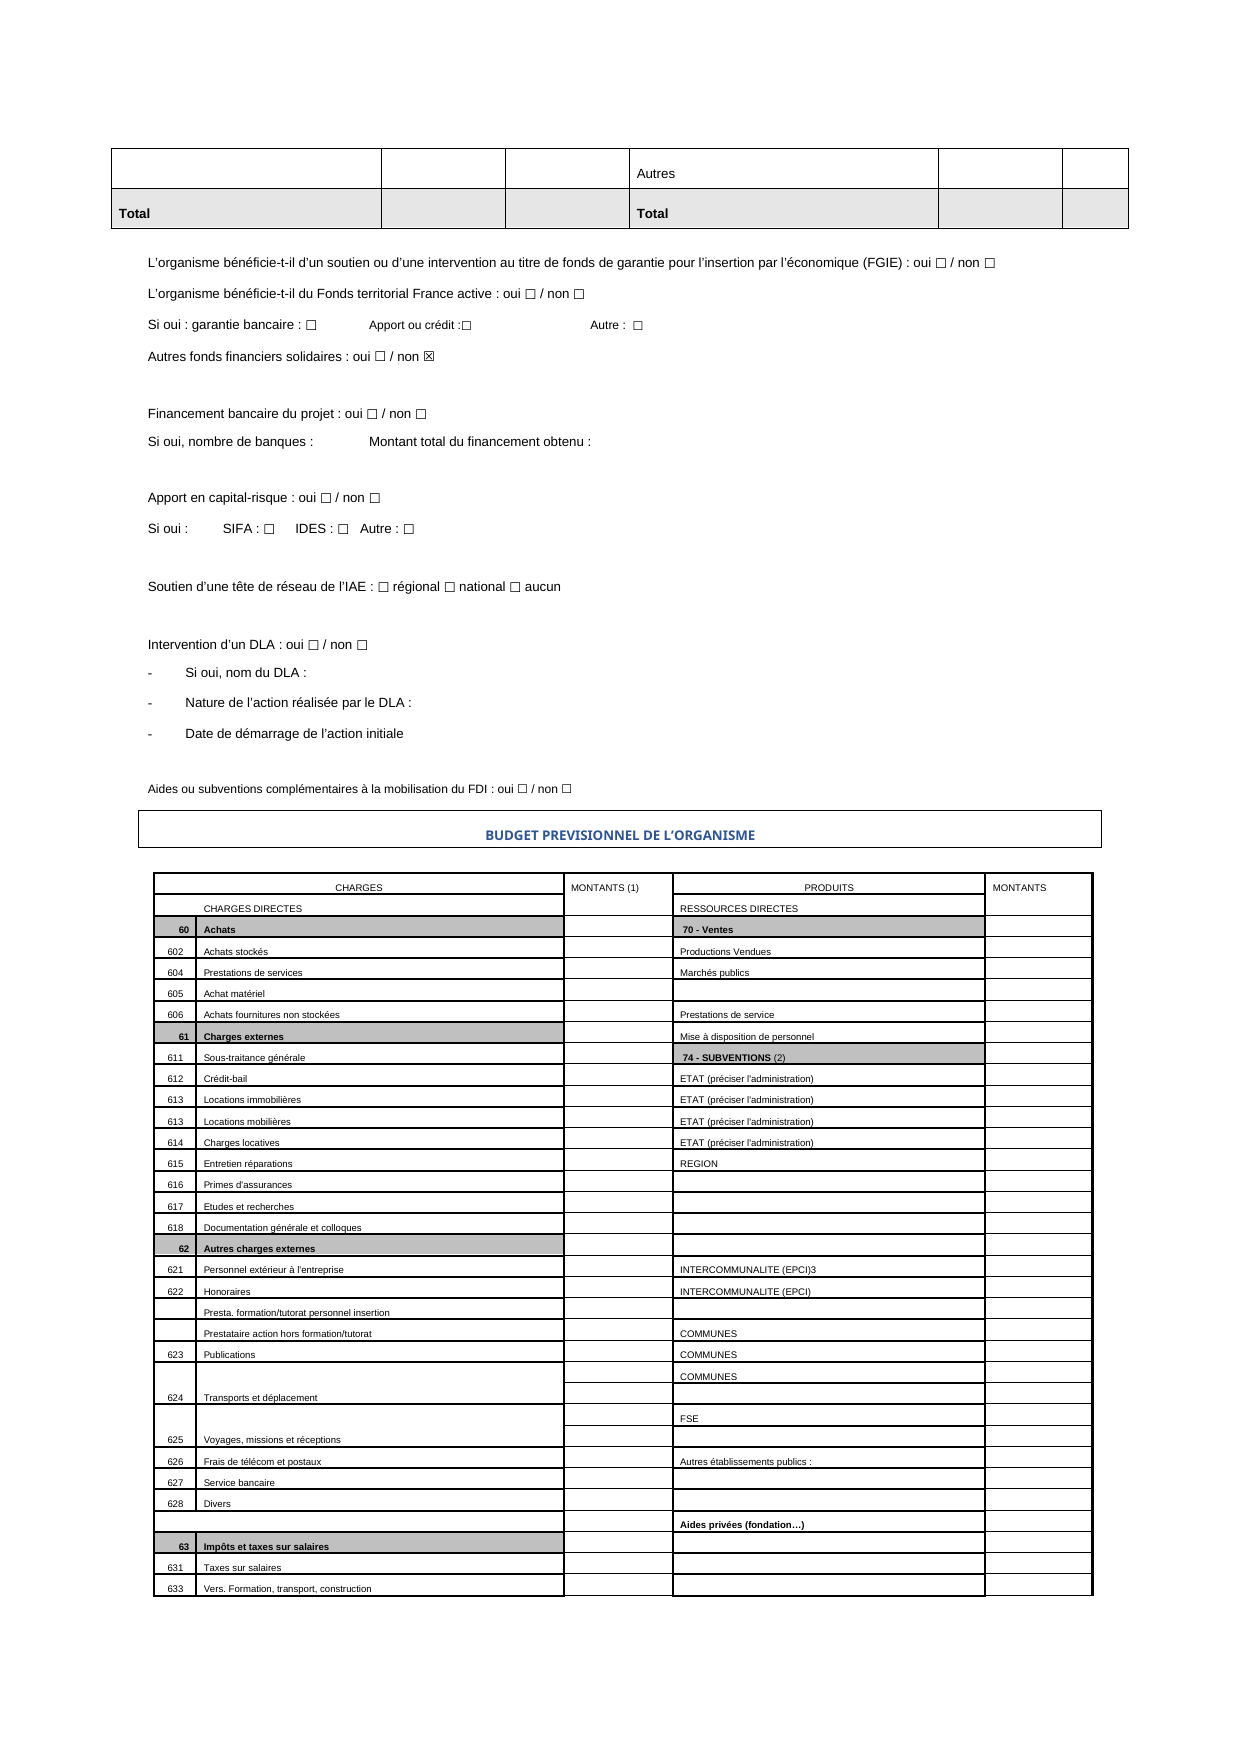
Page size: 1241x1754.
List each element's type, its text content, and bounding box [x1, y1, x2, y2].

table_cell [986, 1256, 1091, 1276]
table_cell Autres charges externes [197, 1235, 563, 1254]
table_cell [986, 1149, 1091, 1169]
table_cell [1063, 149, 1128, 187]
table_cell [939, 149, 1062, 187]
table_cell 602 [155, 938, 195, 957]
table_cell Productions Vendues [674, 938, 984, 957]
table_cell 611 [155, 1044, 195, 1063]
table_cell [565, 1256, 672, 1276]
table_cell 613 [155, 1087, 195, 1106]
table_cell Total [112, 189, 381, 227]
table_cell [986, 1043, 1091, 1063]
table_cell [674, 980, 984, 999]
table_cell [986, 1086, 1091, 1106]
table_cell 604 [155, 959, 195, 978]
table_cell [506, 189, 629, 227]
table_cell [565, 1171, 672, 1191]
table_cell 622 [155, 1278, 195, 1297]
table_cell [986, 1574, 1091, 1594]
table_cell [197, 1575, 563, 1594]
table_cell [565, 1277, 672, 1297]
table_cell Impôts et taxes sur salaires [197, 1533, 563, 1552]
text Si oui : SIFA : IDES : Autre : [148, 507, 1093, 539]
table_cell 626 [155, 1448, 195, 1467]
table_cell [382, 149, 505, 187]
table_cell [565, 1022, 672, 1042]
table_cell Personnel extérieur à l'entreprise [197, 1257, 563, 1276]
table_cell Total [630, 189, 938, 227]
table_cell [565, 1426, 672, 1446]
table_cell Taxes sur salaires [197, 1554, 563, 1573]
table_cell [986, 1383, 1091, 1403]
table_cell [986, 1319, 1091, 1339]
table_cell [1063, 189, 1128, 227]
table_cell Charges locatives [197, 1129, 563, 1148]
table_cell Autres établissements publics : [674, 1448, 984, 1467]
table_cell [986, 1362, 1091, 1382]
table_cell Etudes et recherches [197, 1193, 563, 1212]
table_cell [565, 1043, 672, 1063]
table_cell 627 [155, 1469, 195, 1488]
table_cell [112, 149, 381, 187]
table_cell Presta. formation/tutorat personnel insertion [197, 1299, 563, 1318]
table_cell [565, 1213, 672, 1233]
table_cell [565, 1404, 672, 1424]
table_cell [565, 1447, 672, 1467]
table_cell [986, 1107, 1091, 1127]
table_cell 623 [155, 1342, 195, 1361]
table_cell 63 [155, 1533, 195, 1552]
table_cell [565, 1086, 672, 1106]
table_cell Achats fournitures non stockées [197, 1002, 563, 1021]
table_cell Mise à disposition de personnel [674, 1023, 984, 1042]
table_cell [565, 916, 672, 936]
table_cell [565, 1468, 672, 1488]
table_cell Publications [197, 1342, 563, 1361]
list Nature de l’action réalisée par le DLA : [148, 684, 1093, 711]
text Intervention d’un DLA : oui / non [148, 623, 1093, 654]
table_cell [565, 1149, 672, 1169]
table_cell [155, 1299, 195, 1318]
table_cell 615 [155, 1150, 195, 1169]
table_cell 614 [155, 1129, 195, 1148]
table_cell [565, 1298, 672, 1318]
table_cell [565, 937, 672, 957]
table_cell [565, 1574, 672, 1594]
table_cell [155, 1512, 563, 1531]
table_cell Locations immobilières [197, 1087, 563, 1106]
table_cell RESSOURCES DIRECTES [674, 895, 984, 914]
table_cell [986, 1171, 1091, 1191]
text Apport en capital-risque : oui / non [148, 476, 1093, 507]
text Soutien d’une tête de réseau de l’IAE : régional national aucun [148, 565, 1093, 596]
table_cell 613 [155, 1108, 195, 1127]
table_header MONTANTS [986, 874, 1091, 893]
text Si oui : garantie bancaire : Apport ou crédit : Autre : [148, 303, 1093, 335]
table_cell Marchés publics [674, 959, 984, 978]
table_cell Achats [197, 917, 563, 936]
table_cell [674, 1490, 984, 1509]
table_header CHARGES [155, 874, 563, 893]
table_cell [986, 937, 1091, 957]
table_cell COMMUNES [674, 1342, 984, 1361]
table_cell 606 [155, 1002, 195, 1021]
table_cell 61 [155, 1023, 195, 1042]
table_cell [986, 1213, 1091, 1233]
text Aides ou subventions complémentaires à la mobilisation du FDI : oui / non [148, 769, 1093, 798]
table_cell INTERCOMMUNALITE (EPCI) [674, 1278, 984, 1297]
table_cell [565, 958, 672, 978]
text L’organisme bénéficie-t-il d’un soutien ou d’une intervention au titre de fonds de garantie pour l’insertion par l’économique (FGIE) : oui / non [148, 241, 1093, 272]
table_cell [939, 189, 1062, 227]
table_cell [986, 1064, 1091, 1084]
table_cell 60 [155, 917, 195, 936]
table_cell [565, 1341, 672, 1361]
table_cell Documentation générale et colloques [197, 1214, 563, 1233]
table_cell [674, 1427, 984, 1446]
table_cell [155, 1320, 195, 1339]
table_cell [986, 1532, 1091, 1552]
table_cell [565, 1064, 672, 1084]
table_cell Achats stockés [197, 938, 563, 957]
table_cell [674, 1214, 984, 1233]
table_cell [565, 1383, 672, 1403]
table_cell [986, 1128, 1091, 1148]
table_cell Divers [197, 1490, 563, 1509]
table_cell [382, 189, 505, 227]
text BUDGET PREVISIONNEL DE L’ORGANISME [139, 811, 1101, 847]
table_cell [986, 1277, 1091, 1297]
table_cell ETAT (préciser l'administration) [674, 1108, 984, 1127]
table_cell 70 - Ventes [674, 917, 984, 936]
text Autres fonds financiers solidaires : oui / non [148, 335, 1093, 366]
table_cell CHARGES DIRECTES [196, 895, 563, 914]
text L’organisme bénéficie-t-il du Fonds territorial France active : oui / non [148, 272, 1093, 303]
table_cell [986, 1404, 1091, 1424]
text Si oui, nombre de banques : Montant total du financement obtenu : [148, 423, 1093, 450]
table_cell INTERCOMMUNALITE (EPCI)3 [674, 1257, 984, 1276]
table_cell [630, 149, 938, 187]
table_cell [986, 1001, 1091, 1021]
table_cell [674, 1235, 984, 1254]
table_cell ETAT (préciser l'administration) [674, 1129, 984, 1148]
table_cell 62 [155, 1235, 195, 1254]
table_cell Transports et déplacement [197, 1363, 563, 1403]
table_cell COMMUNES [674, 1320, 984, 1339]
table_cell [674, 1172, 984, 1191]
table_cell [986, 979, 1091, 999]
table_cell 618 [155, 1214, 195, 1233]
table_cell [565, 979, 672, 999]
table_cell [674, 1533, 984, 1552]
table_cell [986, 1468, 1091, 1488]
table_cell 631 [155, 1554, 195, 1573]
table_cell [674, 1469, 984, 1488]
table_cell [674, 1384, 984, 1403]
table_cell [986, 1447, 1091, 1467]
table_cell 605 [155, 980, 195, 999]
table_cell [565, 1192, 672, 1212]
table_cell [986, 1489, 1091, 1509]
list Si oui, nom du DLA : [148, 654, 1093, 680]
table_header MONTANTS (1) [565, 874, 672, 893]
table_cell Entretien réparations [197, 1150, 563, 1169]
table_cell [986, 1511, 1091, 1531]
table_cell FSE [674, 1405, 984, 1424]
table_cell [986, 958, 1091, 978]
table_cell [565, 1532, 672, 1552]
table_cell Frais de télécom et postaux [197, 1448, 563, 1467]
table_cell [565, 1489, 672, 1509]
table_cell REGION [674, 1150, 984, 1169]
table_cell [986, 1298, 1091, 1318]
table_cell [565, 1319, 672, 1339]
list Date de démarrage de l’action initiale [148, 715, 1093, 741]
table_cell [565, 1234, 672, 1254]
table_cell [986, 1553, 1091, 1573]
table_cell [565, 1107, 672, 1127]
table_cell [155, 895, 196, 914]
table_cell COMMUNES [674, 1363, 984, 1382]
table_cell Crédit-bail [197, 1065, 563, 1084]
table_cell Honoraires [197, 1278, 563, 1297]
table_cell [674, 1299, 984, 1318]
table_cell 624 [155, 1363, 195, 1403]
table_cell 74 - SUBVENTIONS (2) [674, 1044, 984, 1063]
table_cell Prestations de services [197, 959, 563, 978]
table_cell 621 [155, 1257, 195, 1276]
table_cell [506, 149, 629, 187]
table_cell Voyages, missions et réceptions [197, 1405, 563, 1446]
table_cell Locations mobilières [197, 1108, 563, 1127]
table_cell [674, 1554, 984, 1573]
table_cell Primes d'assurances [197, 1172, 563, 1191]
table_cell [565, 893, 672, 914]
table_cell [565, 1362, 672, 1382]
table_cell [986, 893, 1091, 914]
table_cell [986, 1022, 1091, 1042]
table_cell [565, 1553, 672, 1573]
table_cell Achat matériel [197, 980, 563, 999]
table_cell ETAT (préciser l'administration) [674, 1065, 984, 1084]
table_cell [986, 1426, 1091, 1446]
table_cell Aides privées (fondation…) [674, 1512, 984, 1531]
table_cell Prestations de service [674, 1002, 984, 1021]
table_cell 633 [155, 1575, 195, 1594]
table_cell 616 [155, 1172, 195, 1191]
table_cell Service bancaire [197, 1469, 563, 1488]
table_cell [674, 1575, 984, 1594]
table_cell 628 [155, 1490, 195, 1509]
table_cell Sous-traitance générale [197, 1044, 563, 1063]
table_cell ETAT (préciser l'administration) [674, 1087, 984, 1106]
text Financement bancaire du projet : oui / non [148, 392, 1093, 423]
table_cell [565, 1511, 672, 1531]
table_cell [986, 1234, 1091, 1254]
table_cell [986, 1192, 1091, 1212]
table_cell Charges externes [197, 1023, 563, 1042]
table_cell 612 [155, 1065, 195, 1084]
table_cell 617 [155, 1193, 195, 1212]
table_cell [565, 1001, 672, 1021]
table_cell Prestataire action hors formation/tutorat [197, 1320, 563, 1339]
table_cell [986, 916, 1091, 936]
table_cell [674, 1193, 984, 1212]
table_cell [986, 1341, 1091, 1361]
table_cell 625 [155, 1405, 195, 1446]
table_header PRODUITS [674, 874, 984, 893]
table_cell [565, 1128, 672, 1148]
